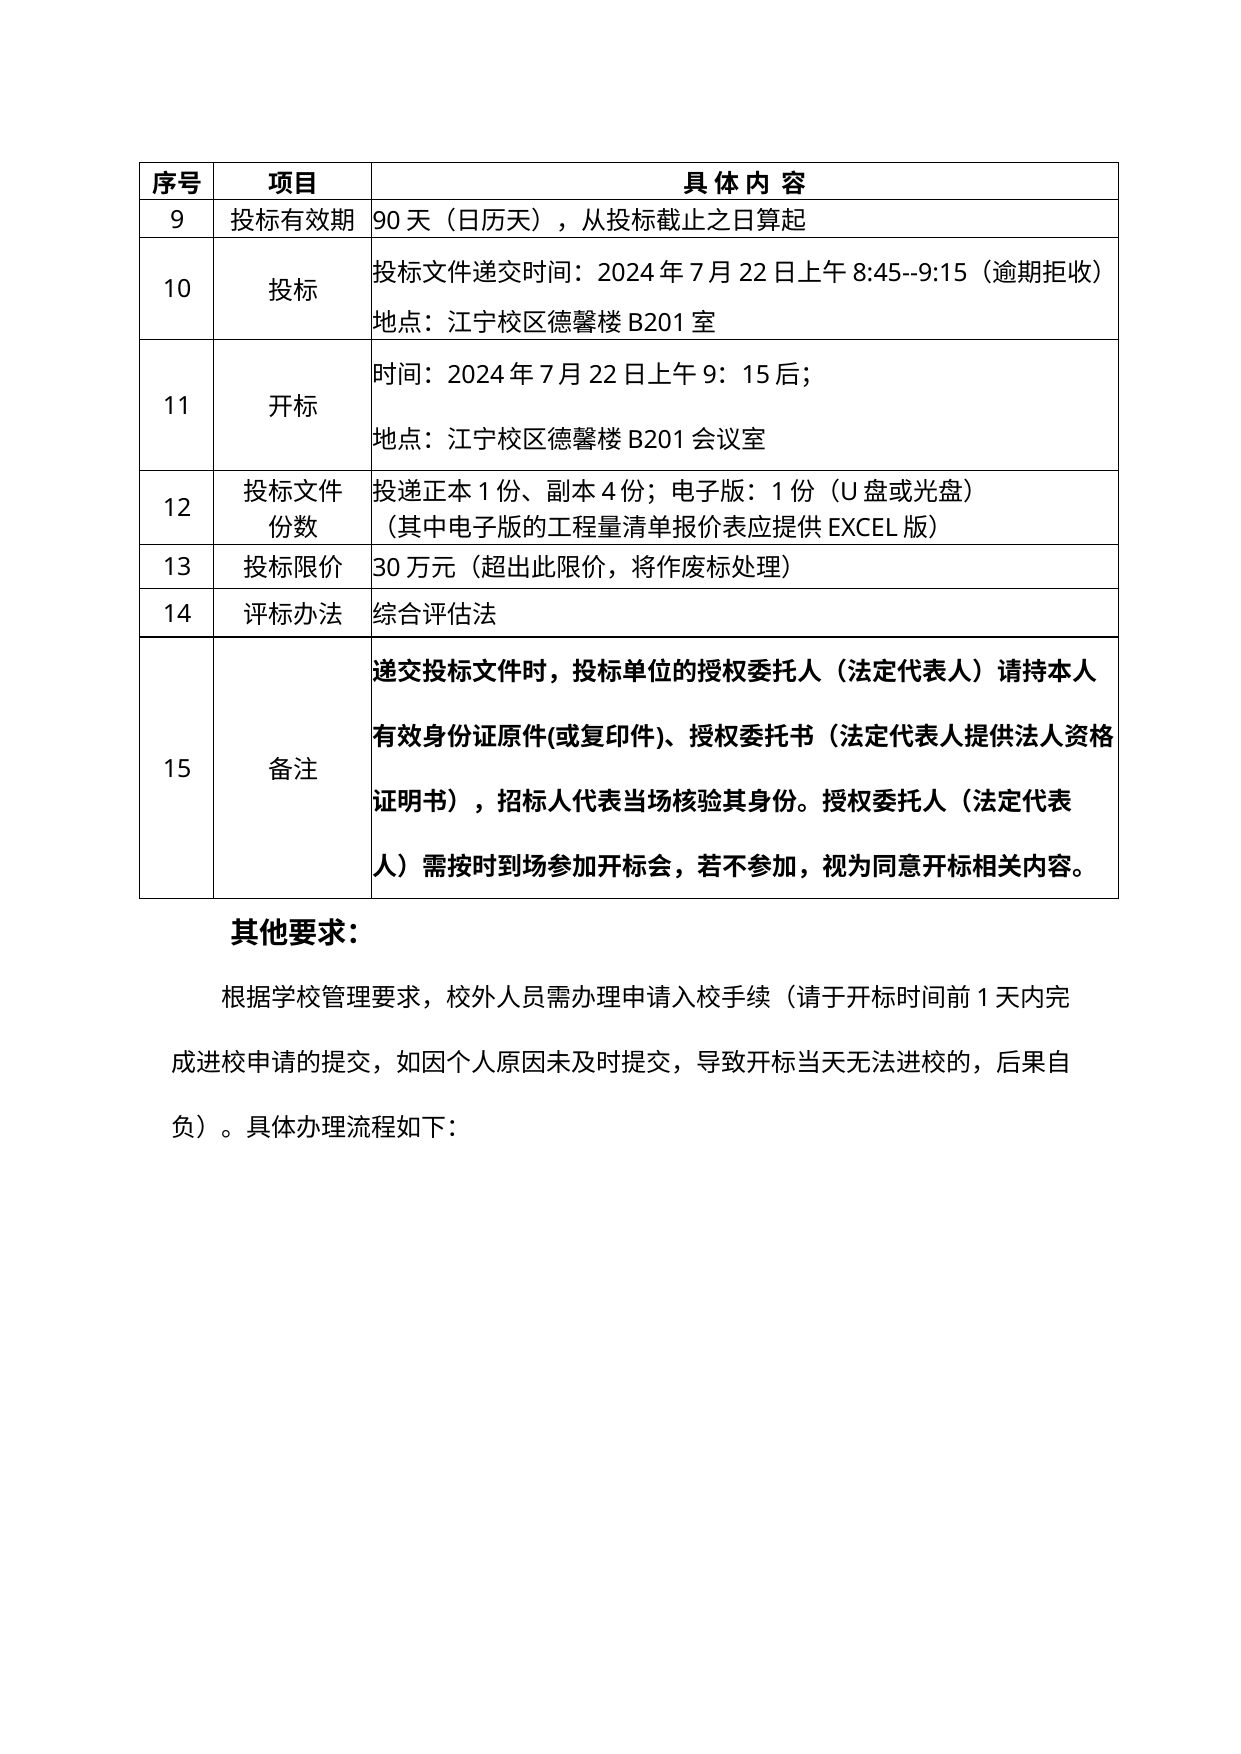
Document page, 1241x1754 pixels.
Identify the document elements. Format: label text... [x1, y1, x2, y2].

table_cell 综合评估法 [372, 589, 1118, 636]
table_cell 时间：2024年7月22日上午9：15后； 地点：江宁校区德馨楼B201会议室 [372, 340, 1118, 470]
table_cell 备注 [214, 638, 371, 897]
table_cell 投标文件递交时间：2024年7月22日上午8:45--9:15（逾期拒收） 地点：江宁校区德馨楼B201室 [372, 238, 1118, 339]
table_cell 11 [140, 340, 213, 470]
table_cell 递交投标文件时，投标单位的授权委托人（法定代表人）请持本人有效身份证原件(或复印件)、授权委托书（法定代表人提供法人资格证明书），招标人代表当场核验其身份。授权委托人（法定代表人）需按时到场参加开标会，若不参加，视为同意开标相关内容。 [372, 638, 1118, 897]
text 其他要求： [171, 899, 1075, 963]
table_cell 投标 [214, 238, 371, 339]
table_cell 开标 [214, 340, 371, 470]
table_cell 13 [140, 545, 213, 588]
table_cell 评标办法 [214, 589, 371, 636]
table_cell 投标限价 [214, 545, 371, 588]
table_cell 30万元（超出此限价，将作废标处理） [372, 545, 1118, 588]
table_cell 投递正本1份、副本4份；电子版：1份（U盘或光盘） （其中电子版的工程量清单报价表应提供EXCEL版） [372, 471, 1118, 543]
text 根据学校管理要求，校外人员需办理申请入校手续（请于开标时间前1天内完成进校申请的提交，如因个人原因未及时提交，导致开标当天无法进校的，后果自负）。具体办理流程如下： [171, 963, 1075, 1158]
table_cell 投标有效期 [214, 200, 371, 237]
table_cell 15 [140, 638, 213, 897]
table_cell 10 [140, 238, 213, 339]
table_cell 12 [140, 471, 213, 543]
table_cell 14 [140, 589, 213, 636]
table_header 序号 [140, 163, 213, 199]
table_header 具 体 内 容 [372, 163, 1118, 199]
table_header 项目 [214, 163, 371, 199]
table_cell 9 [140, 200, 213, 237]
table_cell 投标文件 份数 [214, 471, 371, 543]
table_cell 90天（日历天），从投标截止之日算起 [372, 200, 1118, 237]
